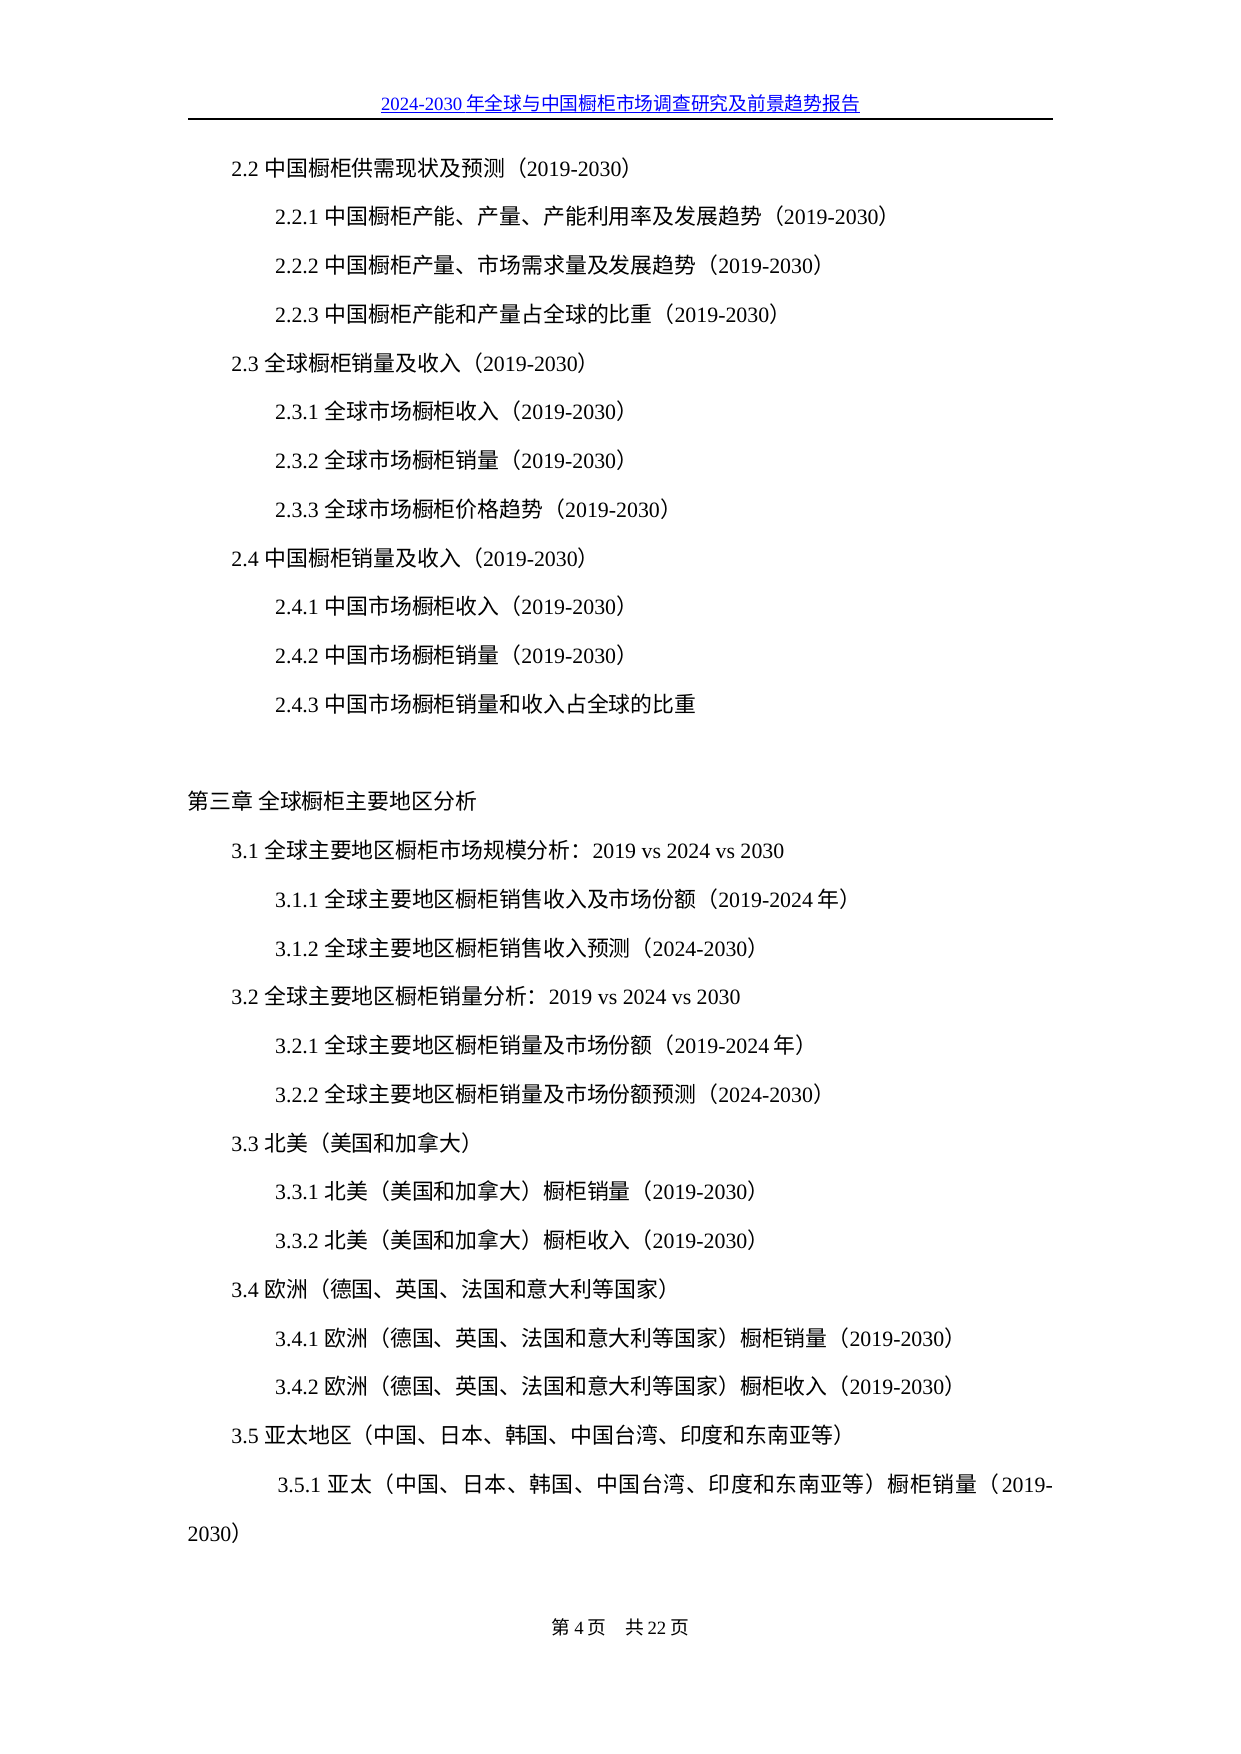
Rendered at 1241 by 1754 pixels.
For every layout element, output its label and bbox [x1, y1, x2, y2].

text [187, 150, 1053, 1548]
